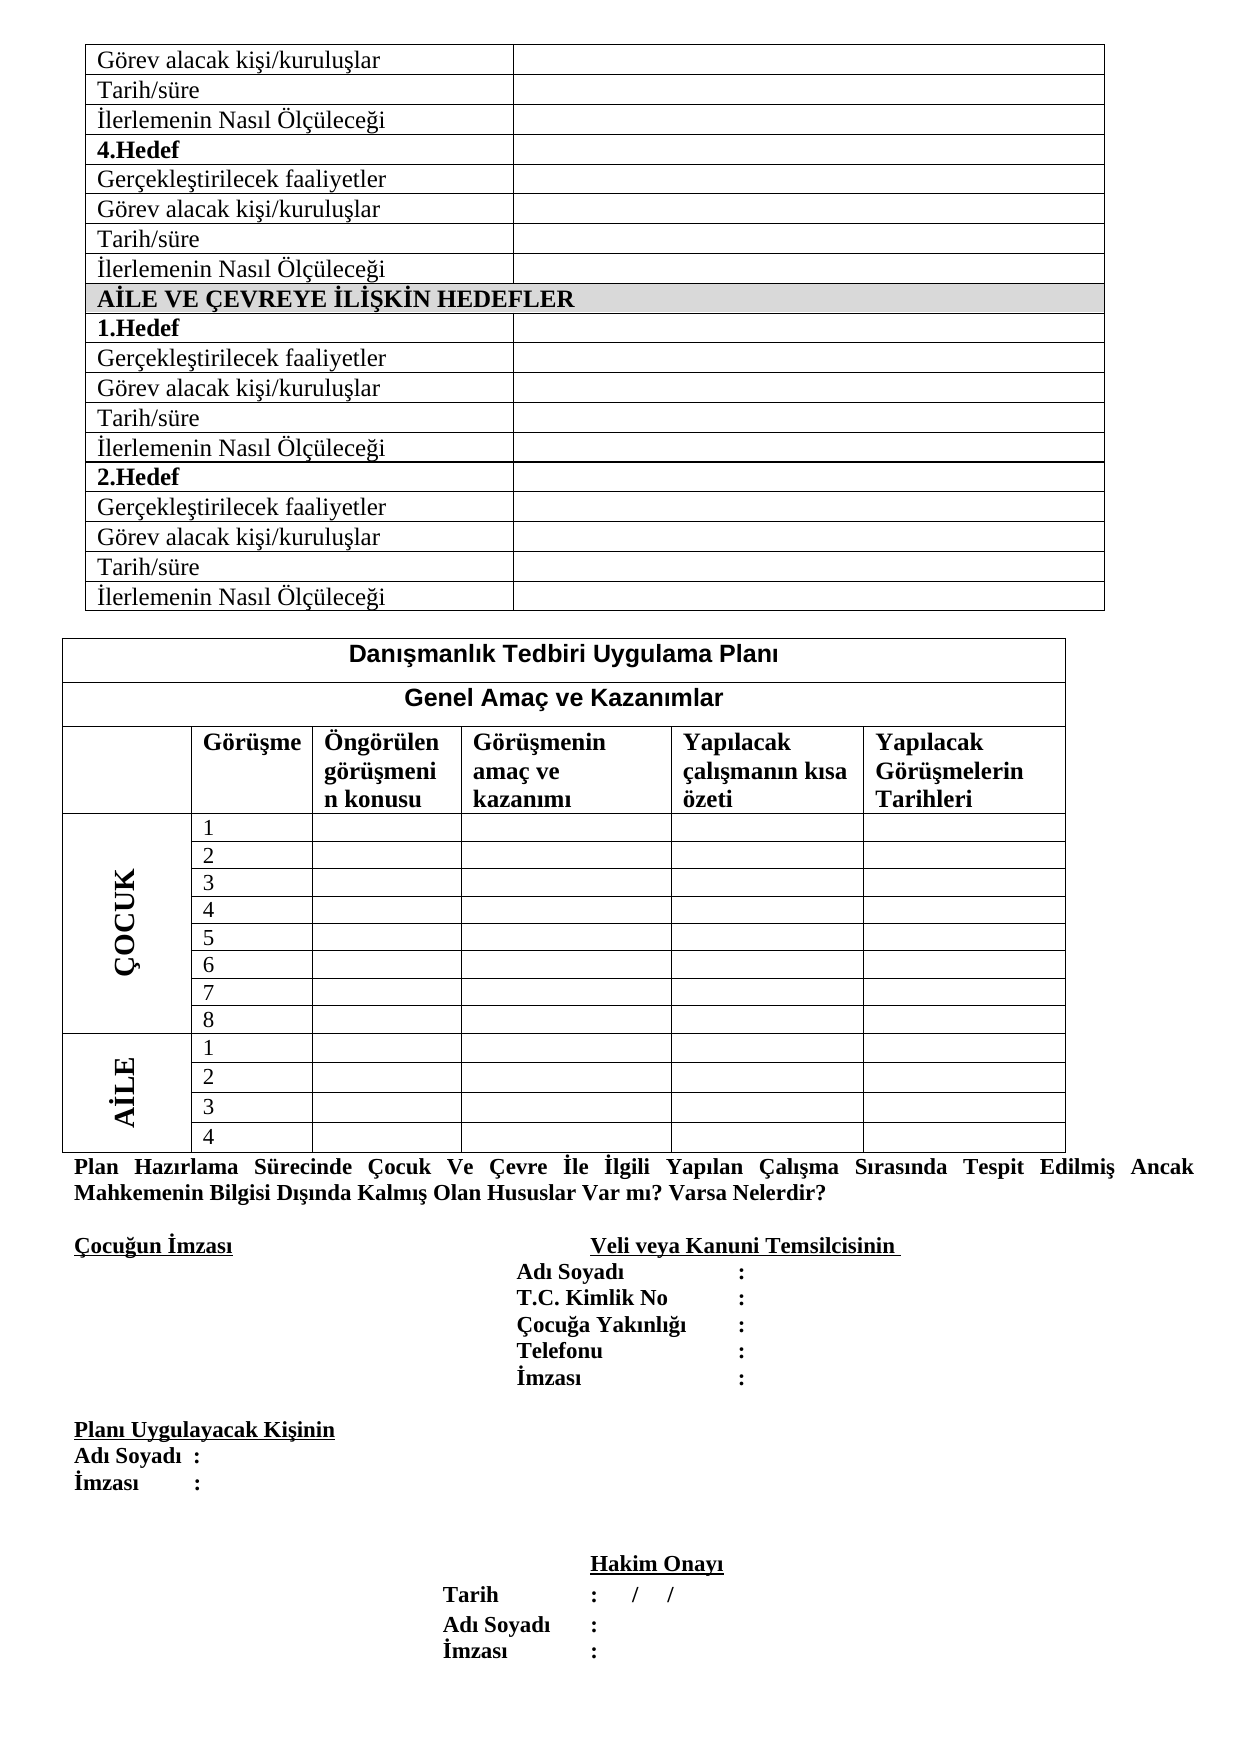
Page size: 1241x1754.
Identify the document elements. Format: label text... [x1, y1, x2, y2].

text Tarih : / / [369, 1581, 1196, 1607]
text Çocuğun İmzası Veli veya Kanuni Temsilcisinin [74, 1232, 1196, 1258]
table_cell [672, 1006, 863, 1032]
table_cell [313, 1063, 461, 1092]
table_cell [514, 582, 1104, 610]
table_cell [462, 1006, 671, 1032]
table_cell [313, 1093, 461, 1122]
table_cell [514, 552, 1104, 581]
table_cell [313, 897, 461, 923]
text Plan Hazırlama Sürecinde Çocuk Ve Çevre İle İlgili Yapılan Çalışma Sırasında Tespit Edilmiş Ancak Mahkemenin Bilgisi Dışında Kalmış Olan Hususlar Var mı? Varsa Nelerdir? [74, 638, 1196, 1205]
table_cell Tarih/süre [86, 75, 513, 104]
table_cell [864, 1093, 1065, 1122]
table_cell 4 [192, 1123, 312, 1152]
table_cell [672, 869, 863, 896]
text Adı Soyadı : [369, 1611, 1196, 1637]
table_cell [462, 842, 671, 868]
text T.C. Kimlik No : [74, 1284, 1196, 1311]
table_cell [514, 135, 1104, 163]
table_cell [514, 165, 1104, 193]
table_cell Görüşmenin amaç ve kazanımı [462, 727, 671, 813]
table_cell [514, 343, 1104, 372]
table_cell [462, 979, 671, 1005]
table_cell [672, 1123, 863, 1152]
table_cell [462, 814, 671, 841]
table_cell [864, 1034, 1065, 1062]
table_cell Tarih/süre [86, 224, 513, 253]
table_cell [313, 869, 461, 896]
table_cell Öngörülen görüşmenin konusu [313, 727, 461, 813]
table_cell [514, 194, 1104, 223]
table_cell 2 [192, 1063, 312, 1092]
table_cell [313, 951, 461, 978]
table_cell [514, 463, 1104, 491]
table_cell İlerlemenin Nasıl Ölçüleceği [86, 582, 513, 610]
table_cell Görev alacak kişi/kuruluşlar [86, 373, 513, 402]
table_cell 2.Hedef [86, 463, 513, 491]
table_cell [313, 924, 461, 950]
table_cell [514, 373, 1104, 402]
table_cell [514, 433, 1104, 461]
table_cell ÇOCUK [63, 814, 191, 1032]
table_cell Görev alacak kişi/kuruluşlar [86, 522, 513, 551]
table_cell Gerçekleştirilecek faaliyetler [86, 343, 513, 372]
table_cell [672, 951, 863, 978]
text Adı Soyadı : [74, 1443, 1196, 1469]
table_cell 7 [192, 979, 312, 1005]
table_cell [864, 869, 1065, 896]
table_cell İlerlemenin Nasıl Ölçüleceği [86, 254, 513, 283]
table_cell 5 [192, 924, 312, 950]
table_cell Yapılacak çalışmanın kısa özeti [672, 727, 863, 813]
table_cell Görev alacak kişi/kuruluşlar [86, 45, 513, 74]
table_cell Görüşme [192, 727, 312, 813]
table_cell Gerçekleştirilecek faaliyetler [86, 492, 513, 521]
text İmzası : [369, 1637, 1196, 1663]
table_cell [514, 105, 1104, 134]
table_cell Görev alacak kişi/kuruluşlar [86, 194, 513, 223]
table_cell AİLE [63, 1034, 191, 1152]
table_cell [864, 814, 1065, 841]
table_cell [672, 1063, 863, 1092]
table_cell 4.Hedef [86, 135, 513, 163]
table_cell [313, 1034, 461, 1062]
table_cell [514, 492, 1104, 521]
table_cell [462, 951, 671, 978]
table_cell [462, 924, 671, 950]
table_cell Genel Amaç ve Kazanımlar [63, 683, 1065, 726]
table_cell [672, 1034, 863, 1062]
table_cell [864, 979, 1065, 1005]
table_cell [672, 924, 863, 950]
table_cell [462, 897, 671, 923]
table_cell AİLE VE ÇEVREYE İLİŞKİN HEDEFLER [86, 284, 1104, 312]
table_cell [864, 1063, 1065, 1092]
text Çocuğa Yakınlığı : [74, 1311, 1196, 1337]
table_cell [864, 897, 1065, 923]
table_cell [672, 1093, 863, 1122]
table_cell [63, 727, 191, 813]
table_cell Tarih/süre [86, 552, 513, 581]
text Telefonu : [74, 1337, 1196, 1363]
table_cell [462, 1093, 671, 1122]
table_cell 3 [192, 1093, 312, 1122]
table_cell [864, 842, 1065, 868]
table_cell 8 [192, 1006, 312, 1032]
table_cell [313, 842, 461, 868]
table_cell 1 [192, 1034, 312, 1062]
table_cell [514, 403, 1104, 432]
text Adı Soyadı : [74, 1258, 1196, 1284]
table_cell [672, 842, 863, 868]
table_cell Yapılacak Görüşmelerin Tarihleri [864, 727, 1065, 813]
table_header Danışmanlık Tedbiri Uygulama Planı [63, 639, 1065, 682]
table_cell [514, 45, 1104, 74]
table_cell [864, 924, 1065, 950]
table_cell 2 [192, 842, 312, 868]
table_cell Gerçekleştirilecek faaliyetler [86, 165, 513, 193]
text İmzası : [74, 1469, 1196, 1495]
table_cell 1.Hedef [86, 314, 513, 342]
table_cell [514, 75, 1104, 104]
table_cell [462, 1034, 671, 1062]
table_cell 6 [192, 951, 312, 978]
table_cell [514, 314, 1104, 342]
table_cell [514, 224, 1104, 253]
table_cell [864, 1123, 1065, 1152]
table_cell 3 [192, 869, 312, 896]
table_cell Tarih/süre [86, 403, 513, 432]
table_cell [672, 979, 863, 1005]
table_cell [462, 869, 671, 896]
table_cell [86, 105, 513, 134]
table_cell [672, 814, 863, 841]
table_cell [672, 897, 863, 923]
table_cell [514, 254, 1104, 283]
text Hakim Onayı [516, 1550, 1196, 1577]
table_cell [462, 1123, 671, 1152]
table_cell [514, 522, 1104, 551]
table_cell 4 [192, 897, 312, 923]
text Planı Uygulayacak Kişinin [74, 1416, 1196, 1443]
table_cell [864, 1006, 1065, 1032]
table_cell [313, 1123, 461, 1152]
table_cell [462, 1063, 671, 1092]
table_cell [864, 951, 1065, 978]
table_cell İlerlemenin Nasıl Ölçüleceği [86, 433, 513, 461]
table_cell 1 [192, 814, 312, 841]
table_cell [313, 979, 461, 1005]
text İmzası : [74, 1363, 1196, 1390]
table_cell [313, 814, 461, 841]
table_cell [313, 1006, 461, 1032]
